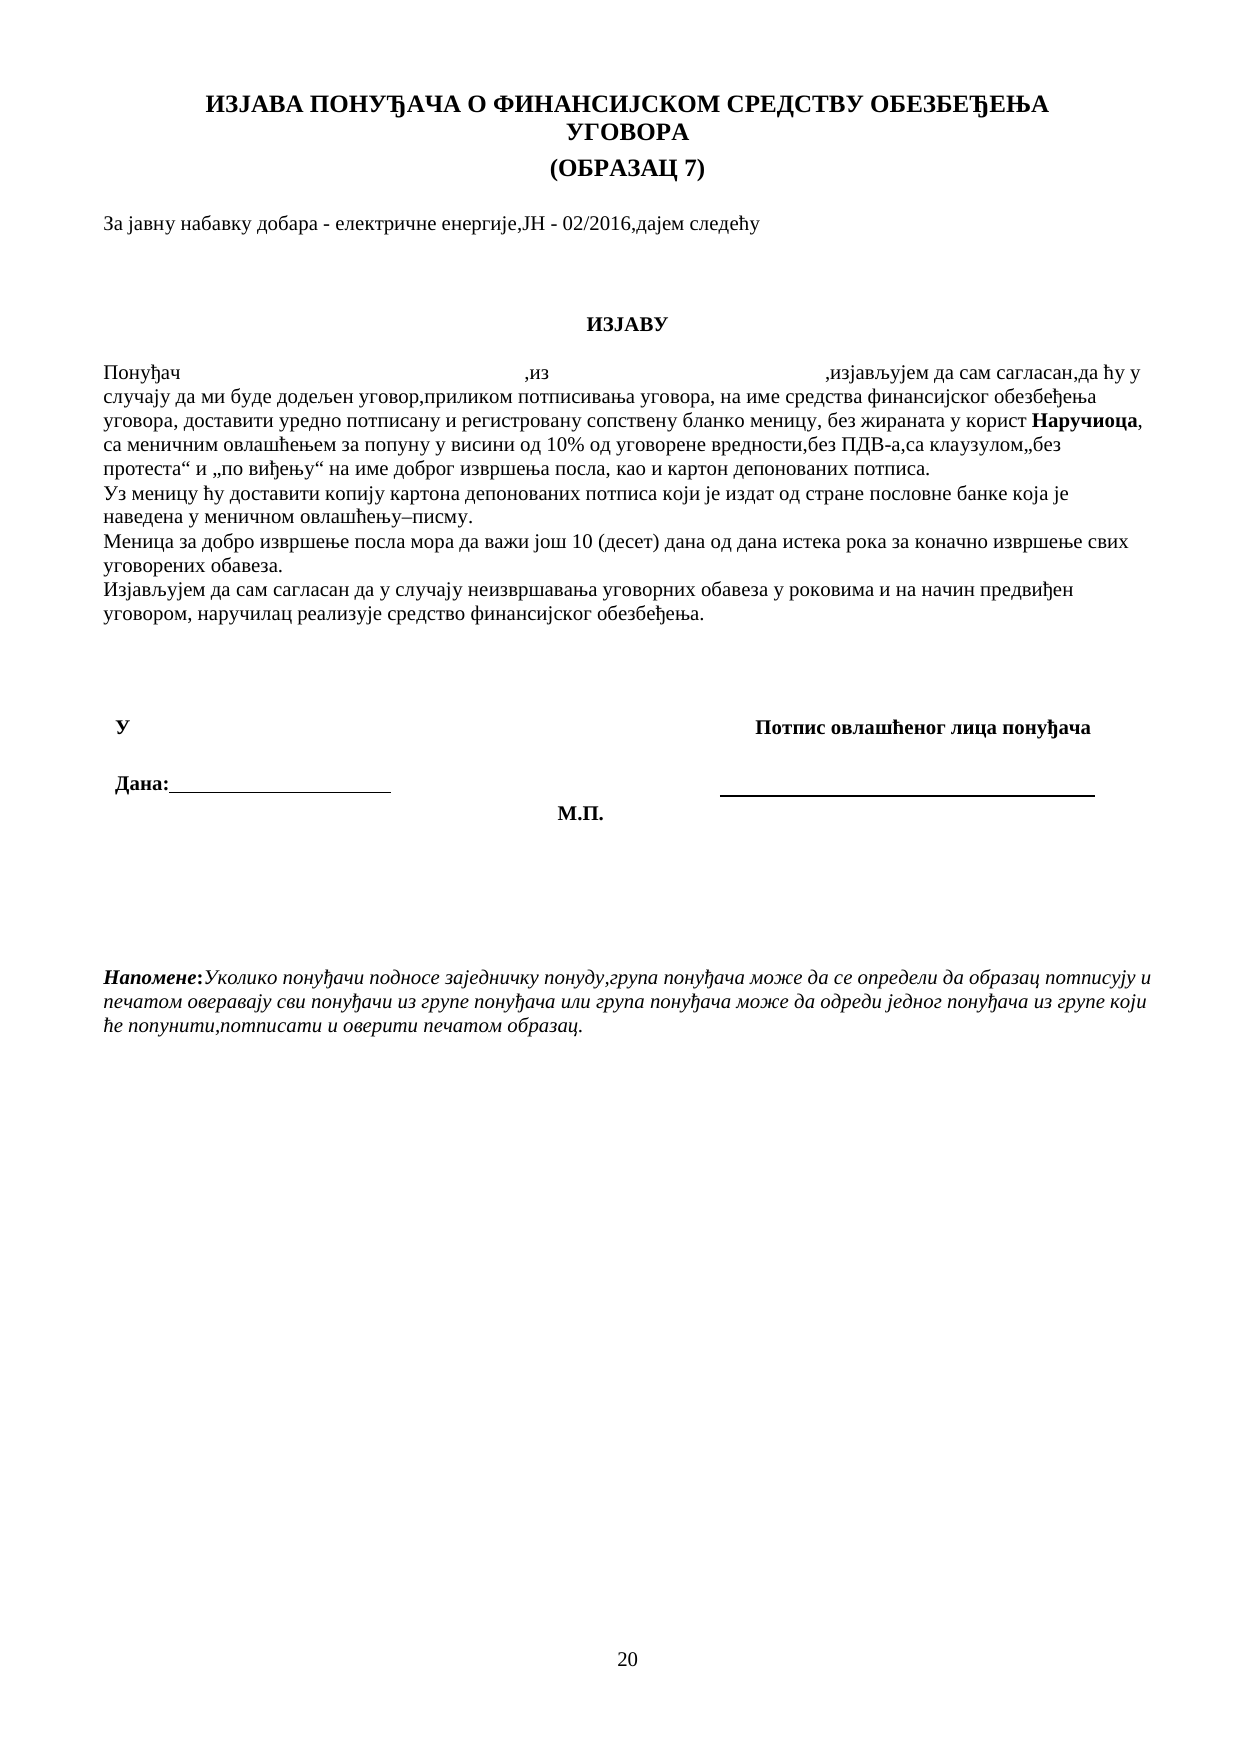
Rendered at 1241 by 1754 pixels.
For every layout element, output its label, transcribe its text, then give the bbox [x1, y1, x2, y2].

text Напомене:Уколико понуђачи подносе заједничку понуду,група понуђача може да се определи да образац потписују и печатом оверавају сви понуђачи из групе понуђача или група понуђача може да одреди једног понуђача из групе који ће попунити,потписати и оверити печатом образац. [103, 965, 1152, 1037]
text Понуђач ,из ,изјављујем да сам сагласан,да ћу у случају да ми буде додељен уговор,приликом потписивања уговора, на име средства финансијског обезбеђења уговора, доставити уредно потписану и регистровану сопствену бланко меницу, без жираната у корист Наручиоца, са меничним овлашћењем за попуну у висини од 10% од уговорене вредности,без ПДВ-а,са клаузулом„без протеста“ и „по виђењу“ на име доброг извршења посла, као и картон депонованих потписа. [103, 360, 1152, 480]
text Уз меницу ћу доставити копију картона депонованих потписа који је издат од стране пословне банке која је навeдена у меничном овлашћењу–писму. [103, 480, 1152, 528]
text (ОБРАЗАЦ 7) [168, 153, 1086, 182]
text ИЗЈАВА ПОНУЂАЧА О ФИНАНСИЈСКОМ СРЕДСТВУ ОБЕЗБЕЂЕЊА УГОВОРА [168, 89, 1086, 146]
text Изјављујем да сам сагласан да у случају неизвршавања уговорних обавеза у роковима и на начин предвиђен уговором, наручилац реализује средство финансијског обезбеђења. [103, 577, 1152, 625]
text М.П. [103, 798, 1152, 825]
text Меницa за добро извршење посла мора да важи још 10 (десет) дана од дана истека рока за коначно извршење свих уговорених обавеза. [103, 528, 1152, 577]
text Дана: [115, 768, 1157, 795]
text ИЗЈАВУ [564, 312, 691, 336]
text За јавну набавку добара - електричне енергије,ЈН - 02/2016,дајем следећу [103, 211, 1152, 234]
text У Потпис овлашћеног лица понуђача [115, 712, 1152, 739]
